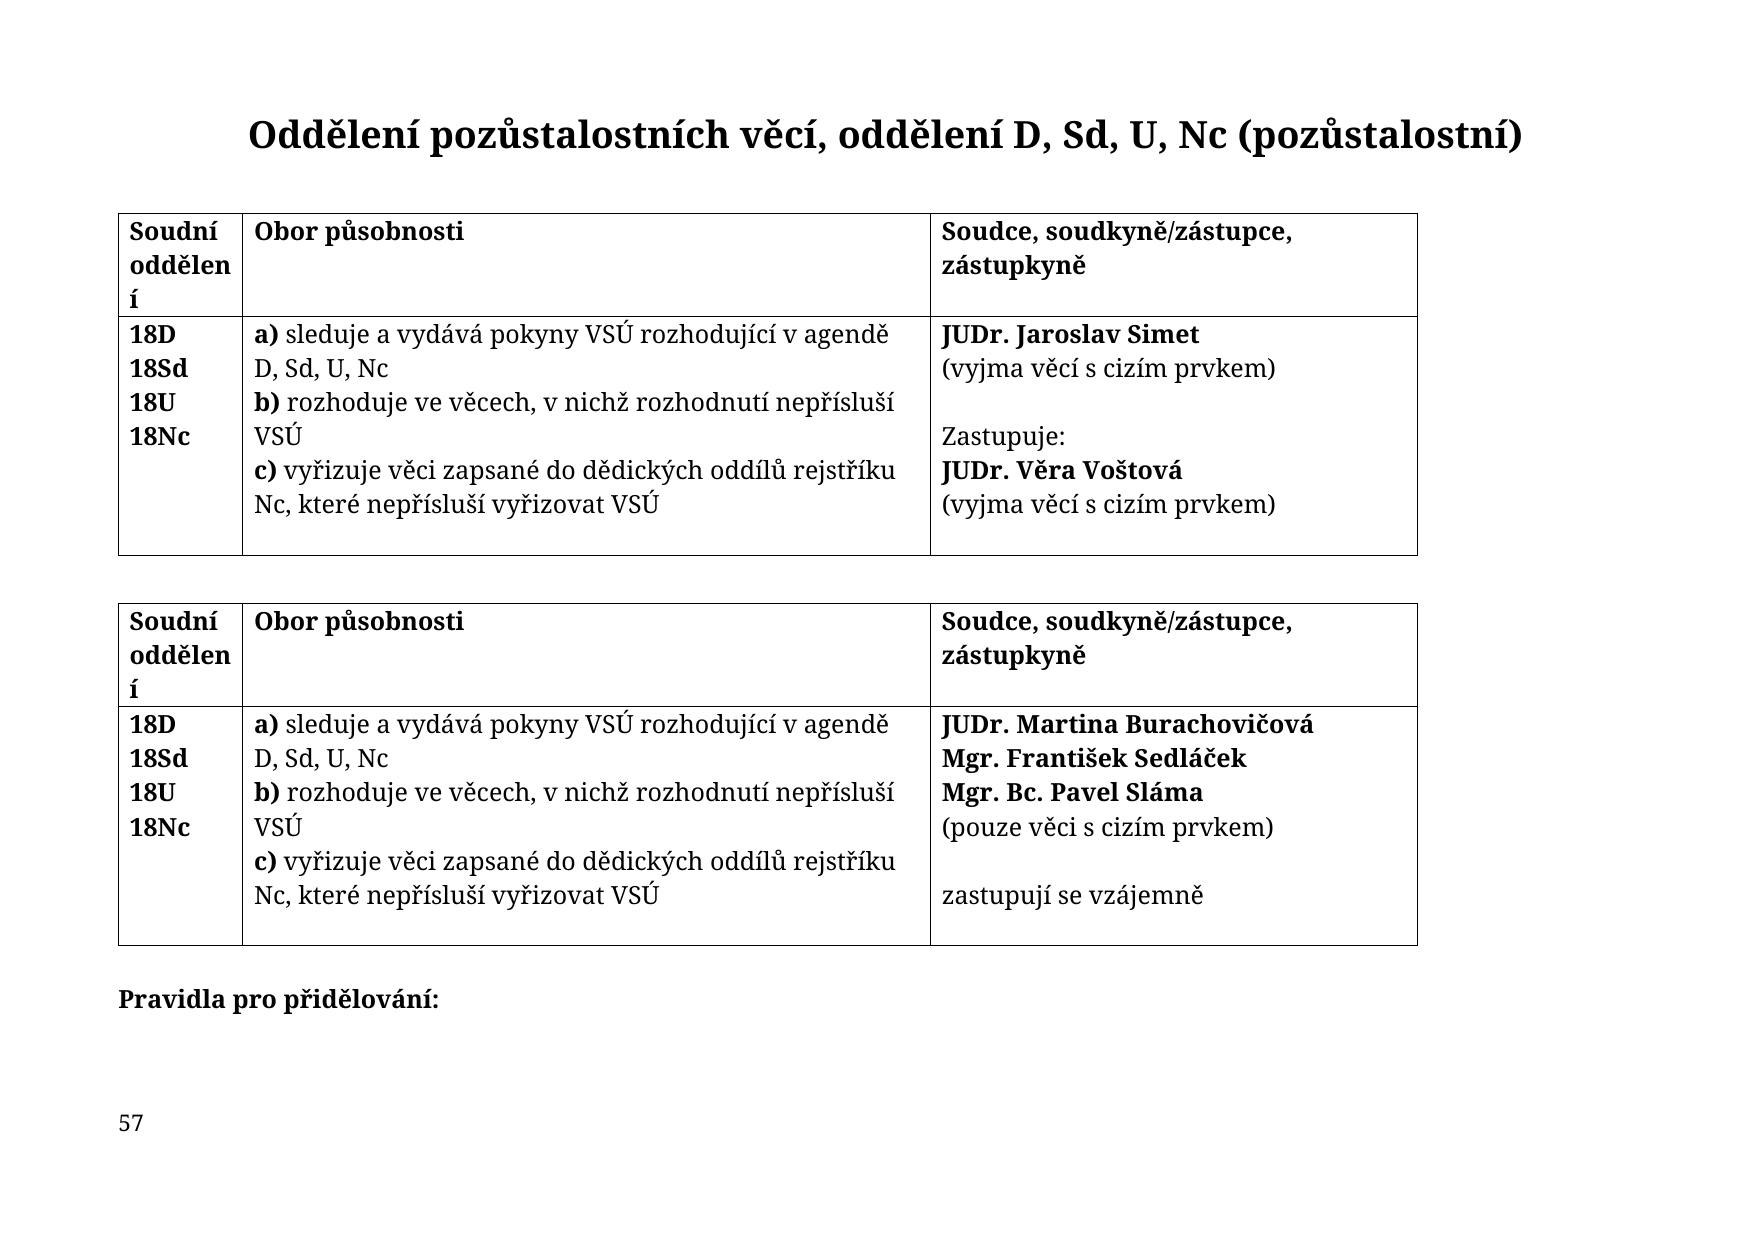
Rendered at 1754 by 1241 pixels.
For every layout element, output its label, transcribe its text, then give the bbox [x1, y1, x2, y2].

table_header Soudce, soudkyně/zástupce, zástupkyně [931, 214, 1417, 316]
table_cell JUDr. Jaroslav Simet (vyjma věcí s cizím prvkem) Zastupuje: JUDr. Věra Voštová (vyjma věcí s cizím prvkem) [931, 317, 1417, 555]
table_cell 18D 18Sd 18U 18Nc [119, 317, 242, 555]
table_cell JUDr. Martina Burachovičová Mgr. František Sedláček Mgr. Bc. Pavel Sláma (pouze věci s cizím prvkem) zastupují se vzájemně [931, 707, 1417, 945]
table_cell 18D 18Sd 18U 18Nc [119, 707, 242, 945]
table_header Soudce, soudkyně/zástupce, zástupkyně [931, 604, 1417, 706]
table_header Soudní oddělení [119, 214, 242, 316]
text Pravidla pro přidělování: [118, 982, 1654, 1016]
table_header Obor působnosti [243, 604, 930, 706]
table_header Soudní oddělení [119, 604, 242, 706]
table_cell a) sleduje a vydává pokyny VSÚ rozhodující v agendě D, Sd, U, Nc b) rozhoduje ve věcech, v nichž rozhodnutí nepřísluší VSÚ c) vyřizuje věci zapsané do dědických oddílů rejstříku Nc, které nepřísluší vyřizovat VSÚ [243, 317, 930, 555]
table_header Obor působnosti [243, 214, 930, 316]
text Oddělení pozůstalostních věcí, oddělení D, Sd, U, Nc (pozůstalostní) [118, 108, 1654, 159]
table_cell a) sleduje a vydává pokyny VSÚ rozhodující v agendě D, Sd, U, Nc b) rozhoduje ve věcech, v nichž rozhodnutí nepřísluší VSÚ c) vyřizuje věci zapsané do dědických oddílů rejstříku Nc, které nepřísluší vyřizovat VSÚ [243, 707, 930, 945]
